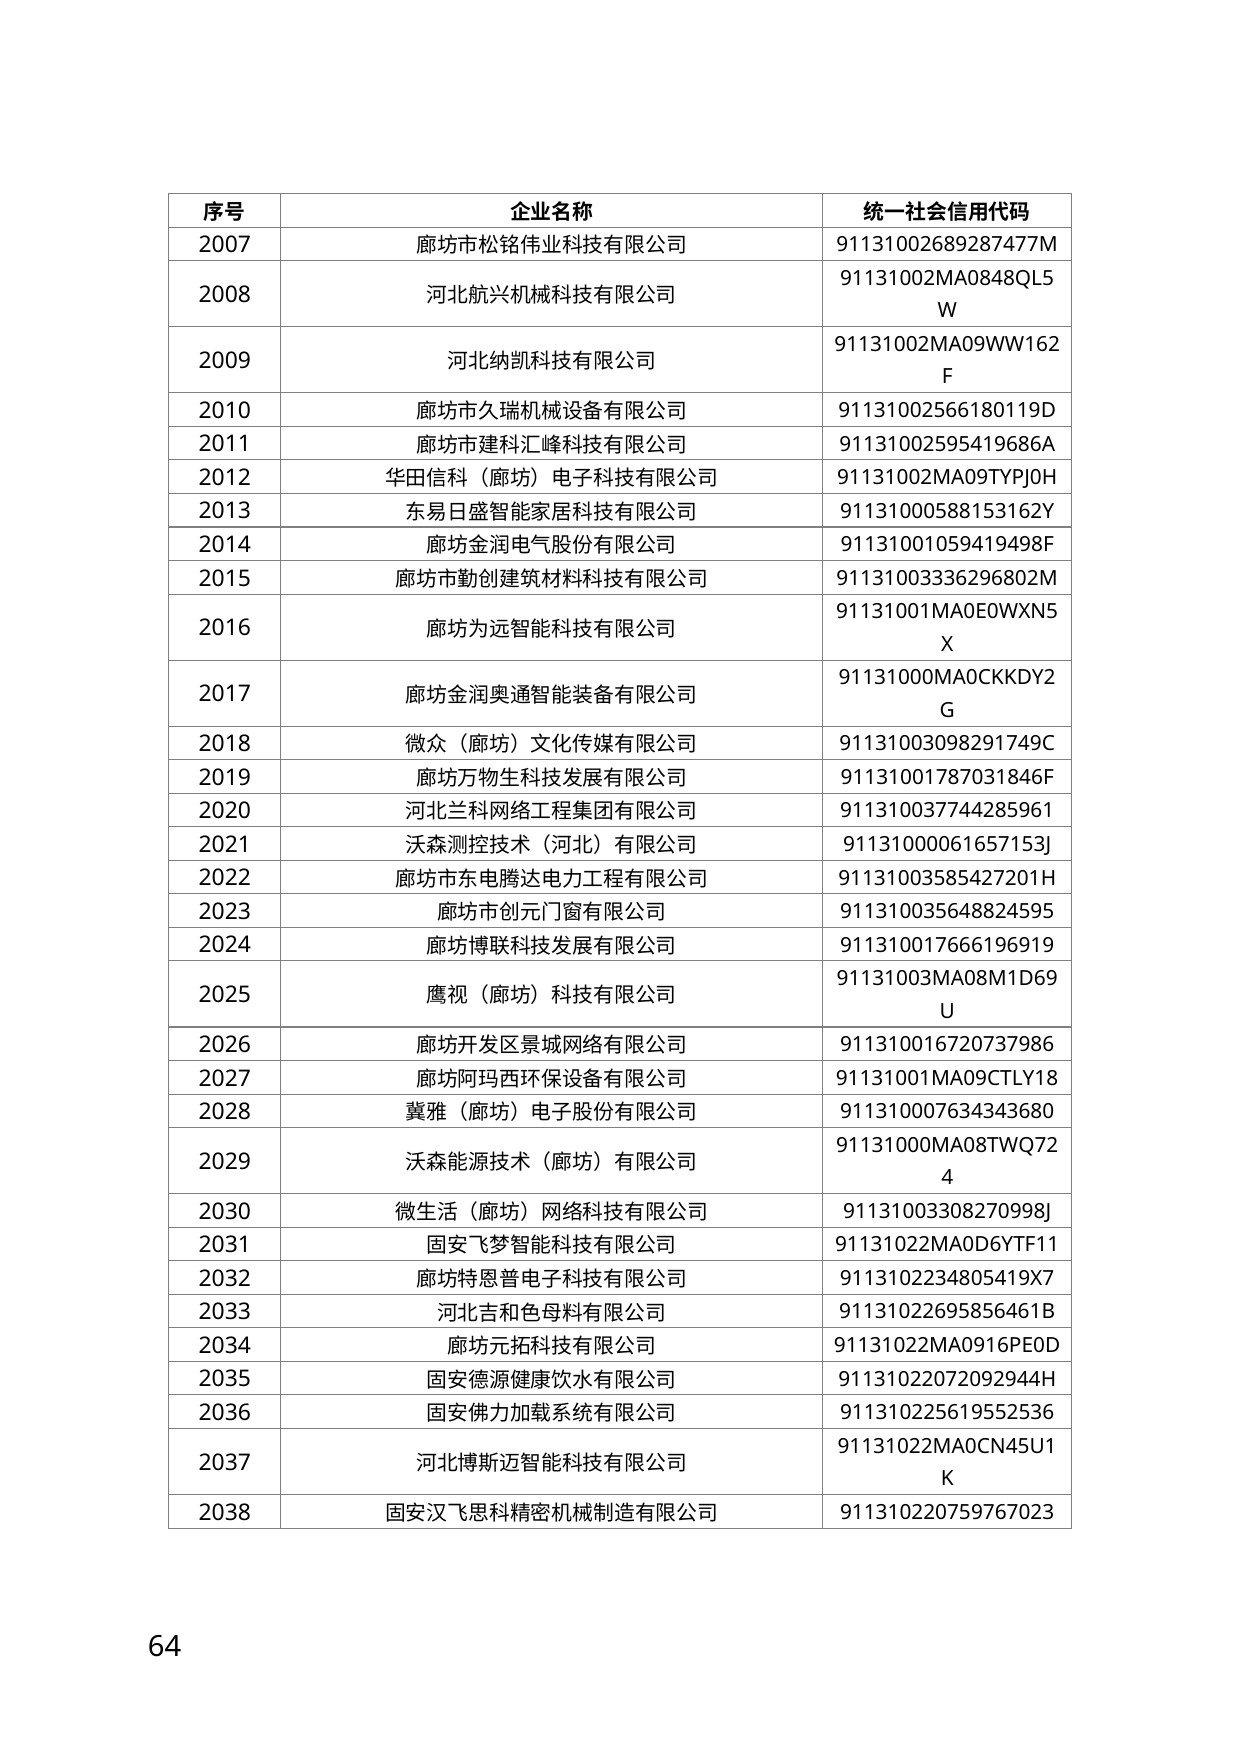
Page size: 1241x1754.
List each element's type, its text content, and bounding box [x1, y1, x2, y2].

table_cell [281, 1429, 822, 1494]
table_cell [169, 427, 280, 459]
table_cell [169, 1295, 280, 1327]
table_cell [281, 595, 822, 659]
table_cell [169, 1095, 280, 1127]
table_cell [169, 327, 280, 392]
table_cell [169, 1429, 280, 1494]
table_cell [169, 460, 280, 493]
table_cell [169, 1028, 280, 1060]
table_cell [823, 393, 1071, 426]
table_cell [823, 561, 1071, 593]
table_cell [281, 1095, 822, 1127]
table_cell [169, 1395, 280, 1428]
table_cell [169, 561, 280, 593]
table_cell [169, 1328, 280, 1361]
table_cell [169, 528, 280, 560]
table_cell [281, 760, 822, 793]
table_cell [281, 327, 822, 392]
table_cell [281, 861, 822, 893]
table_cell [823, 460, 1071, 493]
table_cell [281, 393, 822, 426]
table_header 序号 [169, 194, 280, 227]
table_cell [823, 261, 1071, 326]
table_header 统一社会信用代码 [823, 194, 1071, 227]
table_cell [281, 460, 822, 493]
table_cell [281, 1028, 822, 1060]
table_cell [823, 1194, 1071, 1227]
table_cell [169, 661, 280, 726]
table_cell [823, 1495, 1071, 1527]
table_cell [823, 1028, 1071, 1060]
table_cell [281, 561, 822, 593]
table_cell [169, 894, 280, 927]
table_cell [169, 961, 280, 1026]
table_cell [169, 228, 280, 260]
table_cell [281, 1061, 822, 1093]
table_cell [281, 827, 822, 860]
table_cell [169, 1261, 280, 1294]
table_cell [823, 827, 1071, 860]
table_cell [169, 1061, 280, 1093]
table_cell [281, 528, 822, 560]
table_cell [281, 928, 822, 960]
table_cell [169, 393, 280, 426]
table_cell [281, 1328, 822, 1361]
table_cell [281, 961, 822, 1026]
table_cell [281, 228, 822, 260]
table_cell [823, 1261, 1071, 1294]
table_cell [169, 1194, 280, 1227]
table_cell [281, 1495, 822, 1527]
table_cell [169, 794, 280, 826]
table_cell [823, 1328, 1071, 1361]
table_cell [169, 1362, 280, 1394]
table_header 企业名称 [281, 194, 822, 227]
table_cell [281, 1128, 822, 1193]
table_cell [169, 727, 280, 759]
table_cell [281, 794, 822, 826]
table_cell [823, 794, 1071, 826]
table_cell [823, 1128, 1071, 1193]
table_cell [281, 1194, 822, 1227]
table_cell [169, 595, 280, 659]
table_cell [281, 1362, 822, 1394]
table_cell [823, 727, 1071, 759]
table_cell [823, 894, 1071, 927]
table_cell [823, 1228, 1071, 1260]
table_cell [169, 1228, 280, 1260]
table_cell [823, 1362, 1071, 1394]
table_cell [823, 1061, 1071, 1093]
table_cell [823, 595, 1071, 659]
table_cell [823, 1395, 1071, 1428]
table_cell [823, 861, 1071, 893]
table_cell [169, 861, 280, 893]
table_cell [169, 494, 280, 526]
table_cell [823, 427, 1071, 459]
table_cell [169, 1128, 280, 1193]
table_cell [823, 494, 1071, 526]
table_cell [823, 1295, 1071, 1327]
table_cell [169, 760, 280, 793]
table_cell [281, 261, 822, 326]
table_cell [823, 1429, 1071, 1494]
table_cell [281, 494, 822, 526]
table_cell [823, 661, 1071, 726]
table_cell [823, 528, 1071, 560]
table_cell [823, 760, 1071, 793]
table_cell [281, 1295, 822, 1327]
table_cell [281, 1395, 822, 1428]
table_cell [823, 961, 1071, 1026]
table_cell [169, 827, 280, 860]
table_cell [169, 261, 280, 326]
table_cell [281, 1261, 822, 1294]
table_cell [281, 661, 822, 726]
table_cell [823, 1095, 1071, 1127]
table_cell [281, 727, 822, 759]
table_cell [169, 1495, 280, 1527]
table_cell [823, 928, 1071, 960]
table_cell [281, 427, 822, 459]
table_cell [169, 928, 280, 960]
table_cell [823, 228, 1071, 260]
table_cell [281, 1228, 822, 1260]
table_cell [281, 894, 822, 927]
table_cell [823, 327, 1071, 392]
